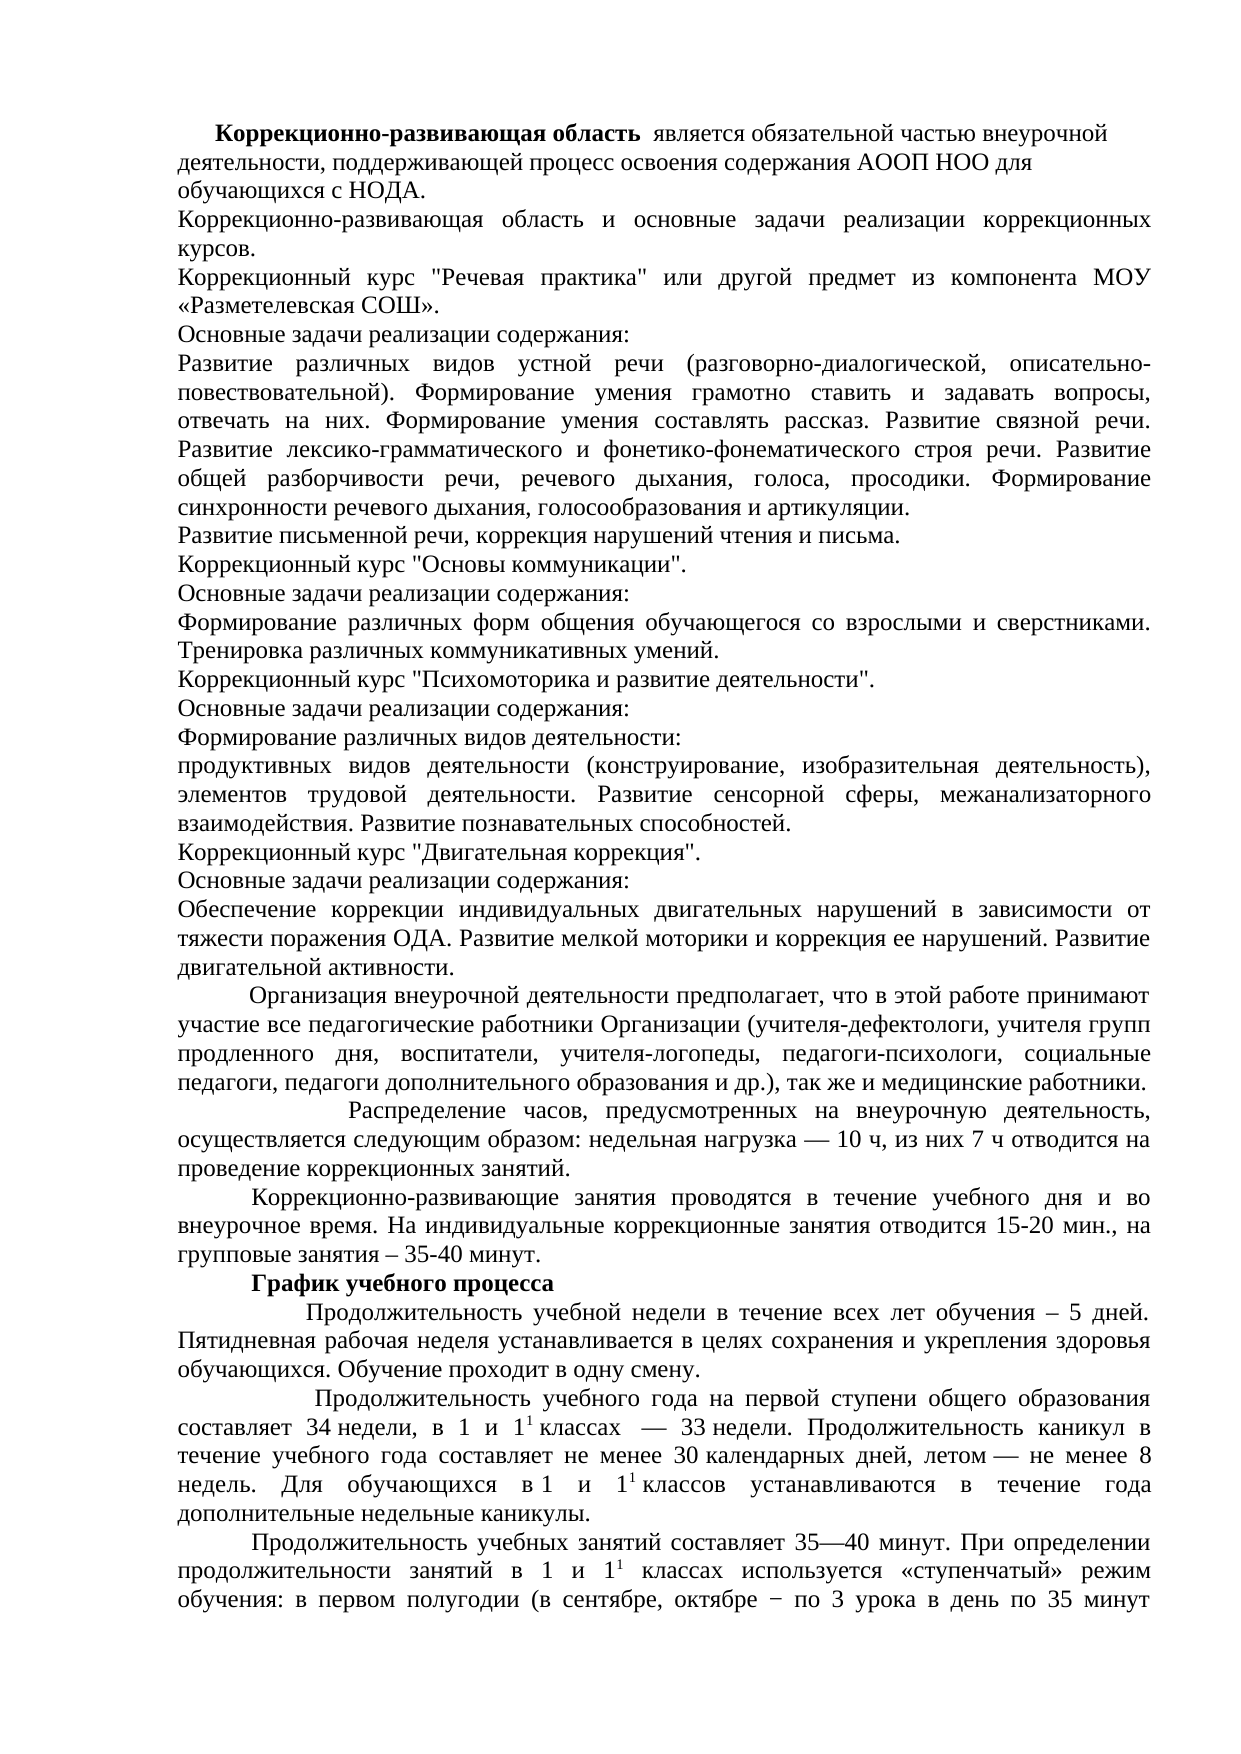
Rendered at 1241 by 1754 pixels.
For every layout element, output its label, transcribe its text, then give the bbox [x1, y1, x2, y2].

text Формирование различных форм общения обучающегося со взрослыми и сверстниками. Тренировка различных коммуникативных умений. [177, 607, 1152, 664]
text Продолжительность учебной недели в течение всех лет обучения – 5 дней. Пятидневная рабочая неделя устанавливается в целях сохранения и укрепления здоровья обучающихся. Обучение проходит в одну смену. [177, 1297, 1152, 1383]
text График учебного процесса [177, 1268, 1152, 1297]
text продуктивных видов деятельности (конструирование, изобразительная деятельность), элементов трудовой деятельности. Развитие сенсорной сферы, межанализаторного взаимодействия. Развитие познавательных способностей. [177, 751, 1152, 837]
text Коррекционно-развивающие занятия проводятся в течение учебного дня и во внеурочное время. На индивидуальные коррекционные занятия отводится 15-20 мин., на групповые занятия – 35-40 минут. [177, 1182, 1152, 1268]
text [177, 1527, 1152, 1613]
text Основные задачи реализации содержания: [177, 866, 1152, 894]
text Распределение часов, предусмотренных на внеурочную деятельность, осуществляется следующим образом: недельная нагрузка ― 10 ч, из них 7 ч отводится на проведение коррекционных занятий. [177, 1096, 1152, 1182]
text Развитие письменной речи, коррекция нарушений чтения и письма. [177, 521, 1152, 549]
text Коррекционный курс "Психомоторика и развитие деятельности". [177, 664, 1152, 693]
text Коррекционный курс "Основы коммуникации". [177, 549, 1152, 578]
text Развитие различных видов устной речи (разговорно-диалогической, описательно-повествовательной). Формирование умения грамотно ставить и задавать вопросы, отвечать на них. Формирование умения составлять рассказ. Развитие связной речи. Развитие лексико-грамматического и фонетико-фонематического строя речи. Развитие общей разборчивости речи, речевого дыхания, голоса, просодики. Формирование синхронности речевого дыхания, голосообразования и артикуляции. [177, 348, 1152, 521]
text Коррекционный курс "Речевая практика" или другой предмет из компонента МОУ «Разметелевская СОШ». [177, 262, 1152, 319]
text Коррекционно-развивающая область и основные задачи реализации коррекционных курсов. [177, 204, 1152, 262]
text Основные задачи реализации содержания: [177, 578, 1152, 607]
text Основные задачи реализации содержания: [177, 693, 1152, 722]
text Продолжительность учебного года на первой ступени общего образования составляет 34 недели, в 1 и 11 классах — 33 недели. Продолжительность каникул в течение учебного года составляет не менее 30 календарных дней, летом — не менее 8 недель. Для обучающихся в 1 и 11 классов устанавливаются в течение года дополнительные недельные каникулы. [177, 1383, 1152, 1527]
text Коррекционно-развивающая область является обязательной частью внеурочной деятельности, поддерживающей процесс освоения содержания АООП НОО для обучающихся с НОДА. [177, 118, 1152, 204]
text Коррекционный курс "Двигательная коррекция". [177, 837, 1152, 866]
text Основные задачи реализации содержания: [177, 319, 1152, 348]
text Организация внеурочной деятельности предполагает, что в этой работе принимают участие все педагогические работники Организации (учителя-дефектологи, учителя групп продленного дня, воспитатели, учителя-логопеды, педагоги-психологи, социальные педагоги, педагоги дополнительного образования и др.), так же и медицинские работники. [177, 981, 1152, 1096]
text Формирование различных видов деятельности: [177, 722, 1152, 751]
text Обеспечение коррекции индивидуальных двигательных нарушений в зависимости от тяжести поражения ОДА. Развитие мелкой моторики и коррекция ее нарушений. Развитие двигательной активности. [177, 894, 1152, 981]
